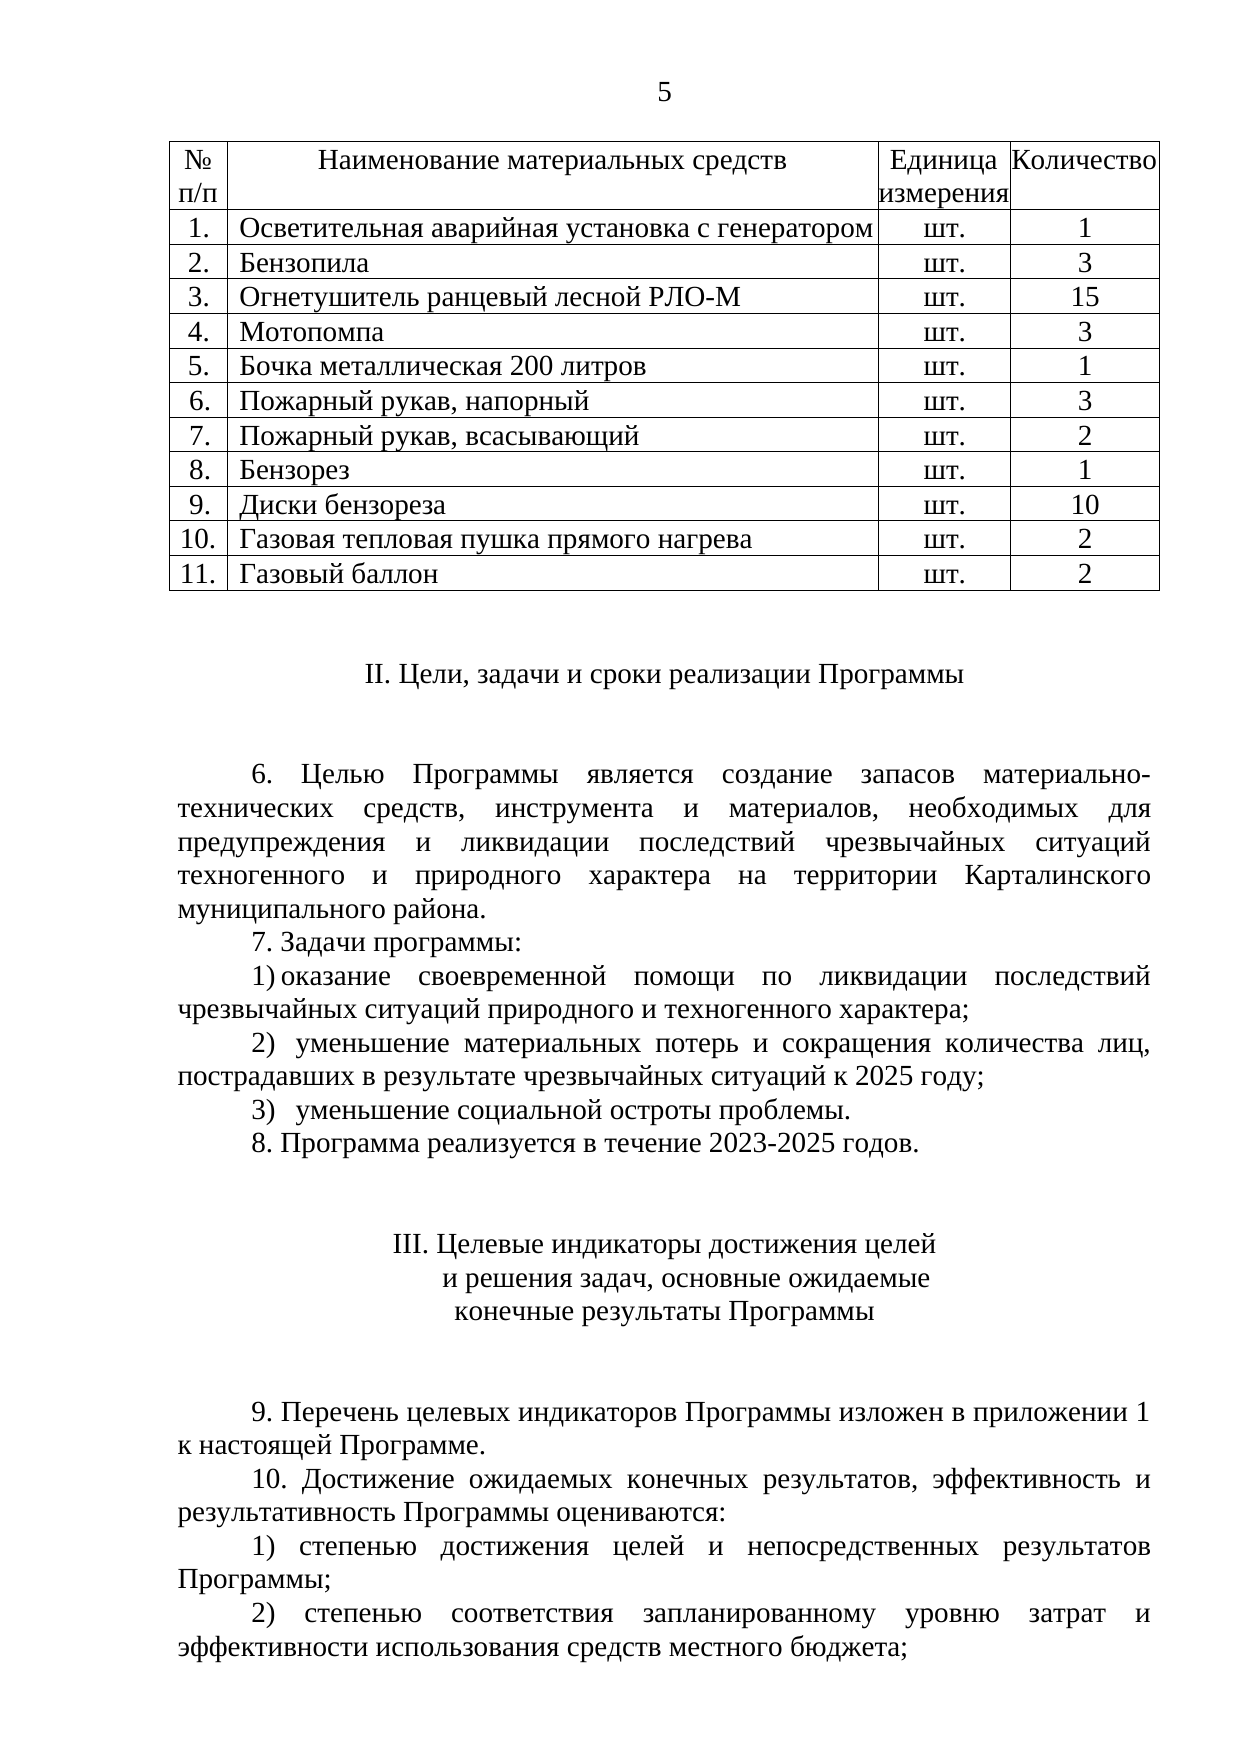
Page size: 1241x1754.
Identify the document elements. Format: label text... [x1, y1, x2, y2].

table_cell Бензорез [228, 452, 878, 486]
table_header Наименование материальных средств [228, 142, 878, 209]
table_cell 2. [170, 245, 227, 278]
table_cell шт. [879, 418, 1010, 451]
table_cell шт. [879, 314, 1010, 347]
text 2) степенью соответствия запланированному уровню затрат и эффективности использования средств местного бюджета; [177, 1595, 1152, 1662]
table_cell Мотопомпа [228, 314, 878, 347]
table_cell шт. [879, 383, 1010, 417]
list 1) оказание своевременной помощи по ликвидации последствий чрезвычайных ситуаций природного и техногенного характера; [177, 958, 1152, 1025]
table_cell Газовая тепловая пушка прямого нагрева [228, 521, 878, 555]
table_cell шт. [879, 349, 1010, 382]
table_cell 9. [170, 487, 227, 520]
list 3) уменьшение социальной остроты проблемы. [177, 1092, 1152, 1126]
table_cell Пожарный рукав, всасывающий [228, 418, 878, 451]
table_cell 2 [1011, 418, 1159, 451]
table_cell 11. [170, 556, 227, 589]
list 6. Целью Программы является создание запасов материально-технических средств, инструмента и материалов, необходимых для предупреждения и ликвидации последствий чрезвычайных ситуаций техногенного и природного характера на территории Карталинского муниципального района. [177, 757, 1152, 924]
table_cell Пожарный рукав, напорный [228, 383, 878, 417]
table_cell 2 [1011, 521, 1159, 555]
table_cell 1 [1011, 452, 1159, 486]
text II. Цели, задачи и сроки реализации Программы [177, 656, 1152, 689]
table_cell Газовый баллон [228, 556, 878, 589]
table_cell 8. [170, 452, 227, 486]
table_cell Огнетушитель ранцевый лесной РЛО-М [228, 279, 878, 313]
text конечные результаты Программы [177, 1293, 1152, 1327]
table_cell 15 [1011, 279, 1159, 313]
table_cell 10 [1011, 487, 1159, 520]
table_cell шт. [879, 556, 1010, 589]
list 8. Программа реализуется в течение 2023-2025 годов. [177, 1126, 1152, 1159]
table_cell шт. [879, 279, 1010, 313]
table_header Количество [1011, 142, 1159, 209]
table_cell 2 [1011, 556, 1159, 589]
table_cell 1 [1011, 349, 1159, 382]
table_cell 4. [170, 314, 227, 347]
table_cell 10. [170, 521, 227, 555]
text III. Целевые индикаторы достижения целей [177, 1226, 1152, 1260]
table_cell шт. [879, 245, 1010, 278]
table_cell 3 [1011, 383, 1159, 417]
table_cell Бочка металлическая 200 литров [228, 349, 878, 382]
table_header № п/п [170, 142, 227, 209]
table_cell шт. [879, 521, 1010, 555]
table_cell 3 [1011, 245, 1159, 278]
list 10. Достижение ожидаемых конечных результатов, эффективность и результативность Программы оцениваются: [177, 1461, 1152, 1528]
table_cell 7. [170, 418, 227, 451]
table_cell Осветительная аварийная установка с генератором [228, 210, 878, 244]
table_cell шт. [879, 210, 1010, 244]
table_cell 1. [170, 210, 227, 244]
table_cell Диски бензореза [228, 487, 878, 520]
list 7. Задачи программы: [177, 924, 1152, 958]
text и решения задач, основные ожидаемые [177, 1260, 1152, 1293]
table_cell 3 [1011, 314, 1159, 347]
table_cell Бензопила [228, 245, 878, 278]
table_header Единица измерения [879, 142, 1010, 209]
table_cell шт. [879, 452, 1010, 486]
table_cell 6. [170, 383, 227, 417]
table_cell шт. [879, 487, 1010, 520]
table_cell 1 [1011, 210, 1159, 244]
table_cell 5. [170, 349, 227, 382]
text 1) степенью достижения целей и непосредственных результатов Программы; [177, 1528, 1152, 1595]
table_cell 3. [170, 279, 227, 313]
list 9. Перечень целевых индикаторов Программы изложен в приложении 1 к настоящей Программе. [177, 1394, 1152, 1461]
list 2) уменьшение материальных потерь и сокращения количества лиц, пострадавших в результате чрезвычайных ситуаций к 2025 году; [177, 1025, 1152, 1092]
